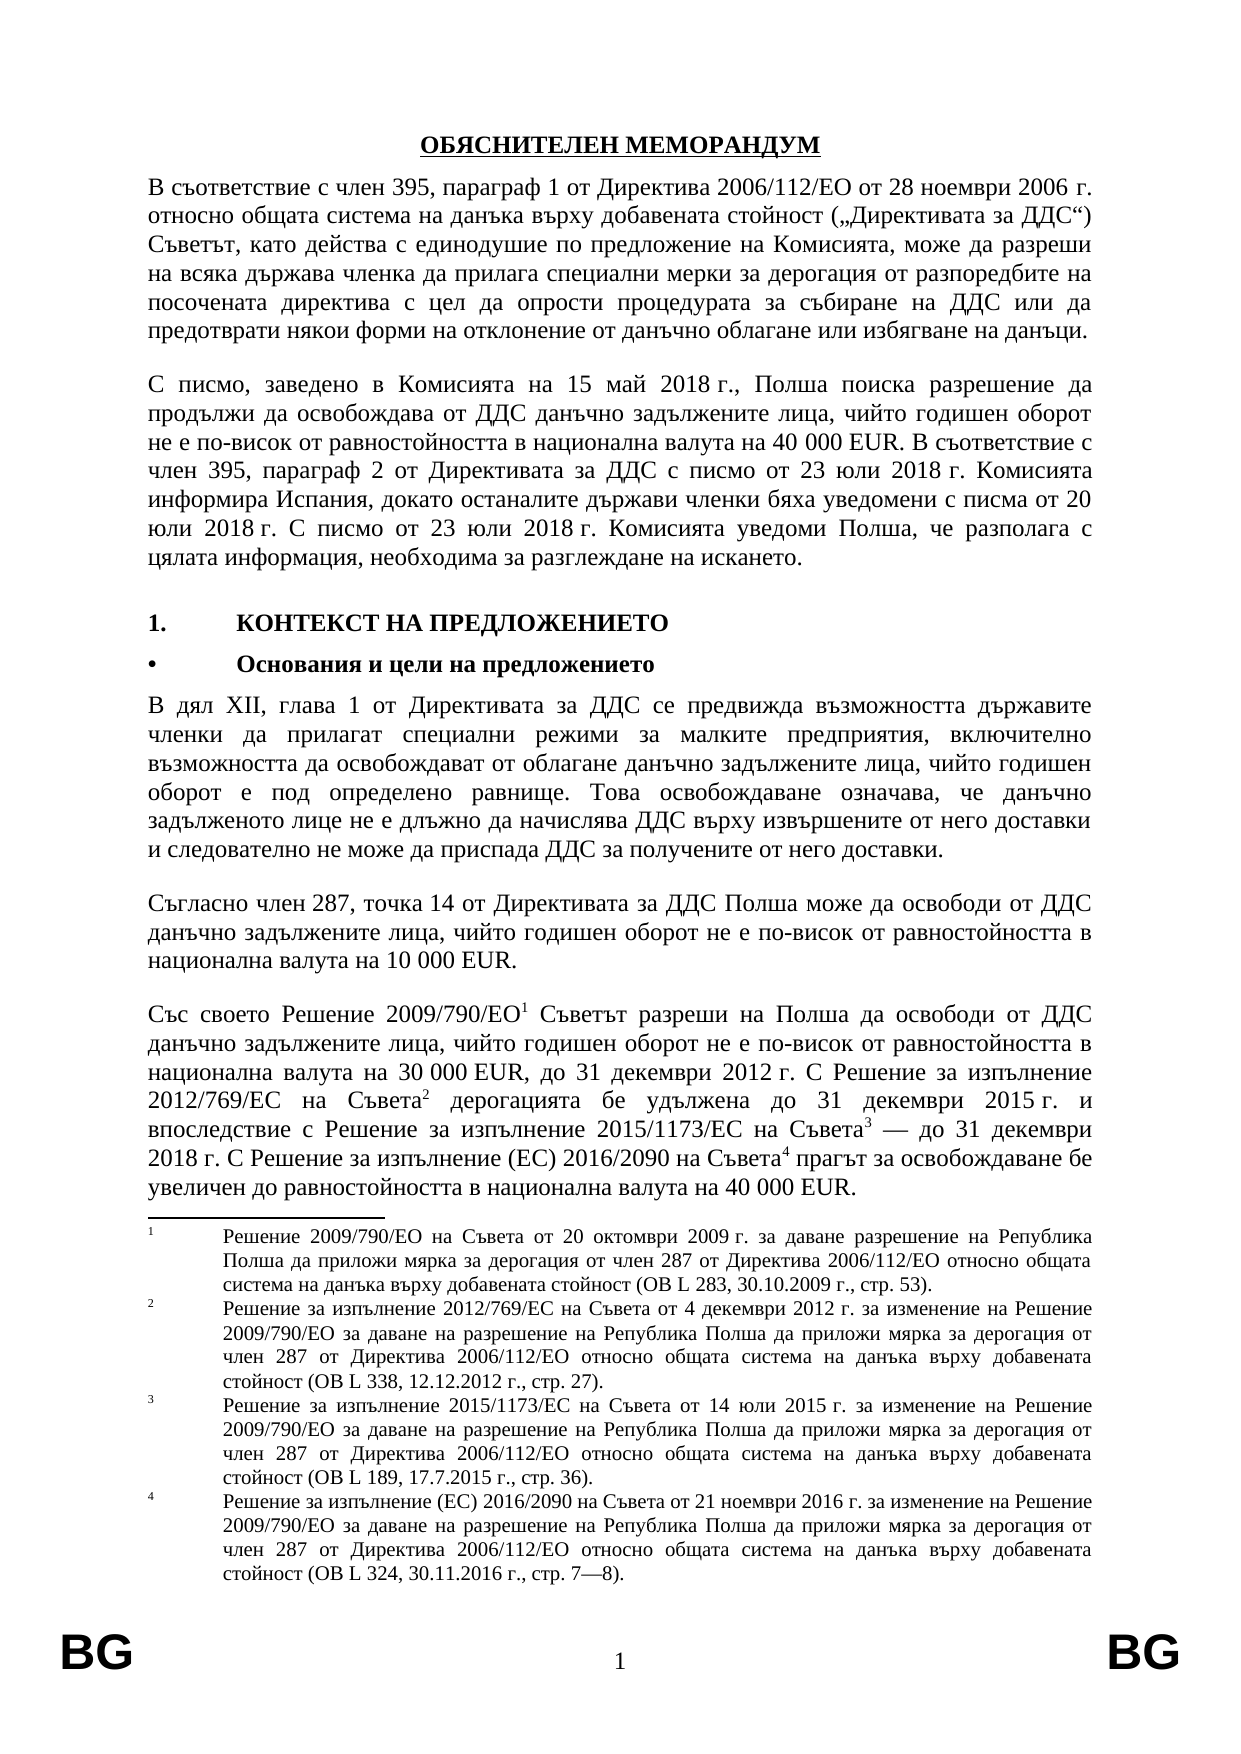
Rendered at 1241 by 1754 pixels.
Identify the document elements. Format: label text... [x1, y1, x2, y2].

text Със своето Решение 2009/790/ЕО Съветът разреши на Полша да освободи от ДДС данъчно задължените лица, чийто годишен оборот не е по-висок от равностойността в национална валута на 30 000 EUR, до 31 декември 2012 г. С Решение за изпълнение 2012/769/ЕС на Съвета дерогацията бе удължена до 31 декември 2015 г. и впоследствие с Решение за изпълнение 2015/1173/ЕС на Съвета — до 31 декември 2018 г. С Решение за изпълнение (ЕС) 2016/2090 на Съвета прагът за освобождаване бе увеличен до равностойността в национална валута на 40 000 EUR. [148, 999, 1093, 1201]
subtitle • Основания и цели на предложението [148, 649, 1093, 678]
subtitle 1. КОНТЕКСТ НА ПРЕДЛОЖЕНИЕТО [148, 608, 1093, 637]
text С писмо, заведено в Комисията на 15 май 2018 г., Полша поиска разрешение да продължи да освобождава от ДДС данъчно задължените лица, чийто годишен оборот не е по-висок от равностойността в национална валута на 40 000 EUR. В съответствие с член 395, параграф 2 от Директивата за ДДС с писмо от 23 юли 2018 г. Комисията информира Испания, докато останалите държави членки бяха уведомени с писма от 20 юли 2018 г. С писмо от 23 юли 2018 г. Комисията уведоми Полша, че разполага с цялата информация, необходима за разглеждане на искането. [148, 369, 1093, 571]
text В дял XII, глава 1 от Директивата за ДДС се предвижда възможността държавите членки да прилагат специални режими за малките предприятия, включително възможността да освобождават от облагане данъчно задължените лица, чийто годишен оборот е под определено равнище. Това освобождаване означава, че данъчно задълженото лице не е длъжно да начислява ДДС върху извършените от него доставки и следователно не може да приспада ДДС за получените от него доставки. [148, 691, 1093, 863]
text В съответствие с член 395, параграф 1 от Директива 2006/112/ЕО от 28 ноември 2006 г. относно общата система на данъка върху добавената стойност („Директивата за ДДС“) Съветът, като действа с единодушие по предложение на Комисията, може да разреши на всяка държава членка да прилага специални мерки за дерогация от разпоредбите на посочената директива с цел да опрости процедурата за събиране на ДДС или да предотврати някои форми на отклонение от данъчно облагане или избягване на данъци. [148, 172, 1093, 344]
text ОБЯСНИТЕЛЕН МЕМОРАНДУМ [148, 131, 1093, 159]
text Съгласно член 287, точка 14 от Директивата за ДДС Полша може да освободи от ДДС данъчно задължените лица, чийто годишен оборот не е по-висок от равностойността в национална валута на 10 000 EUR. [148, 888, 1093, 974]
